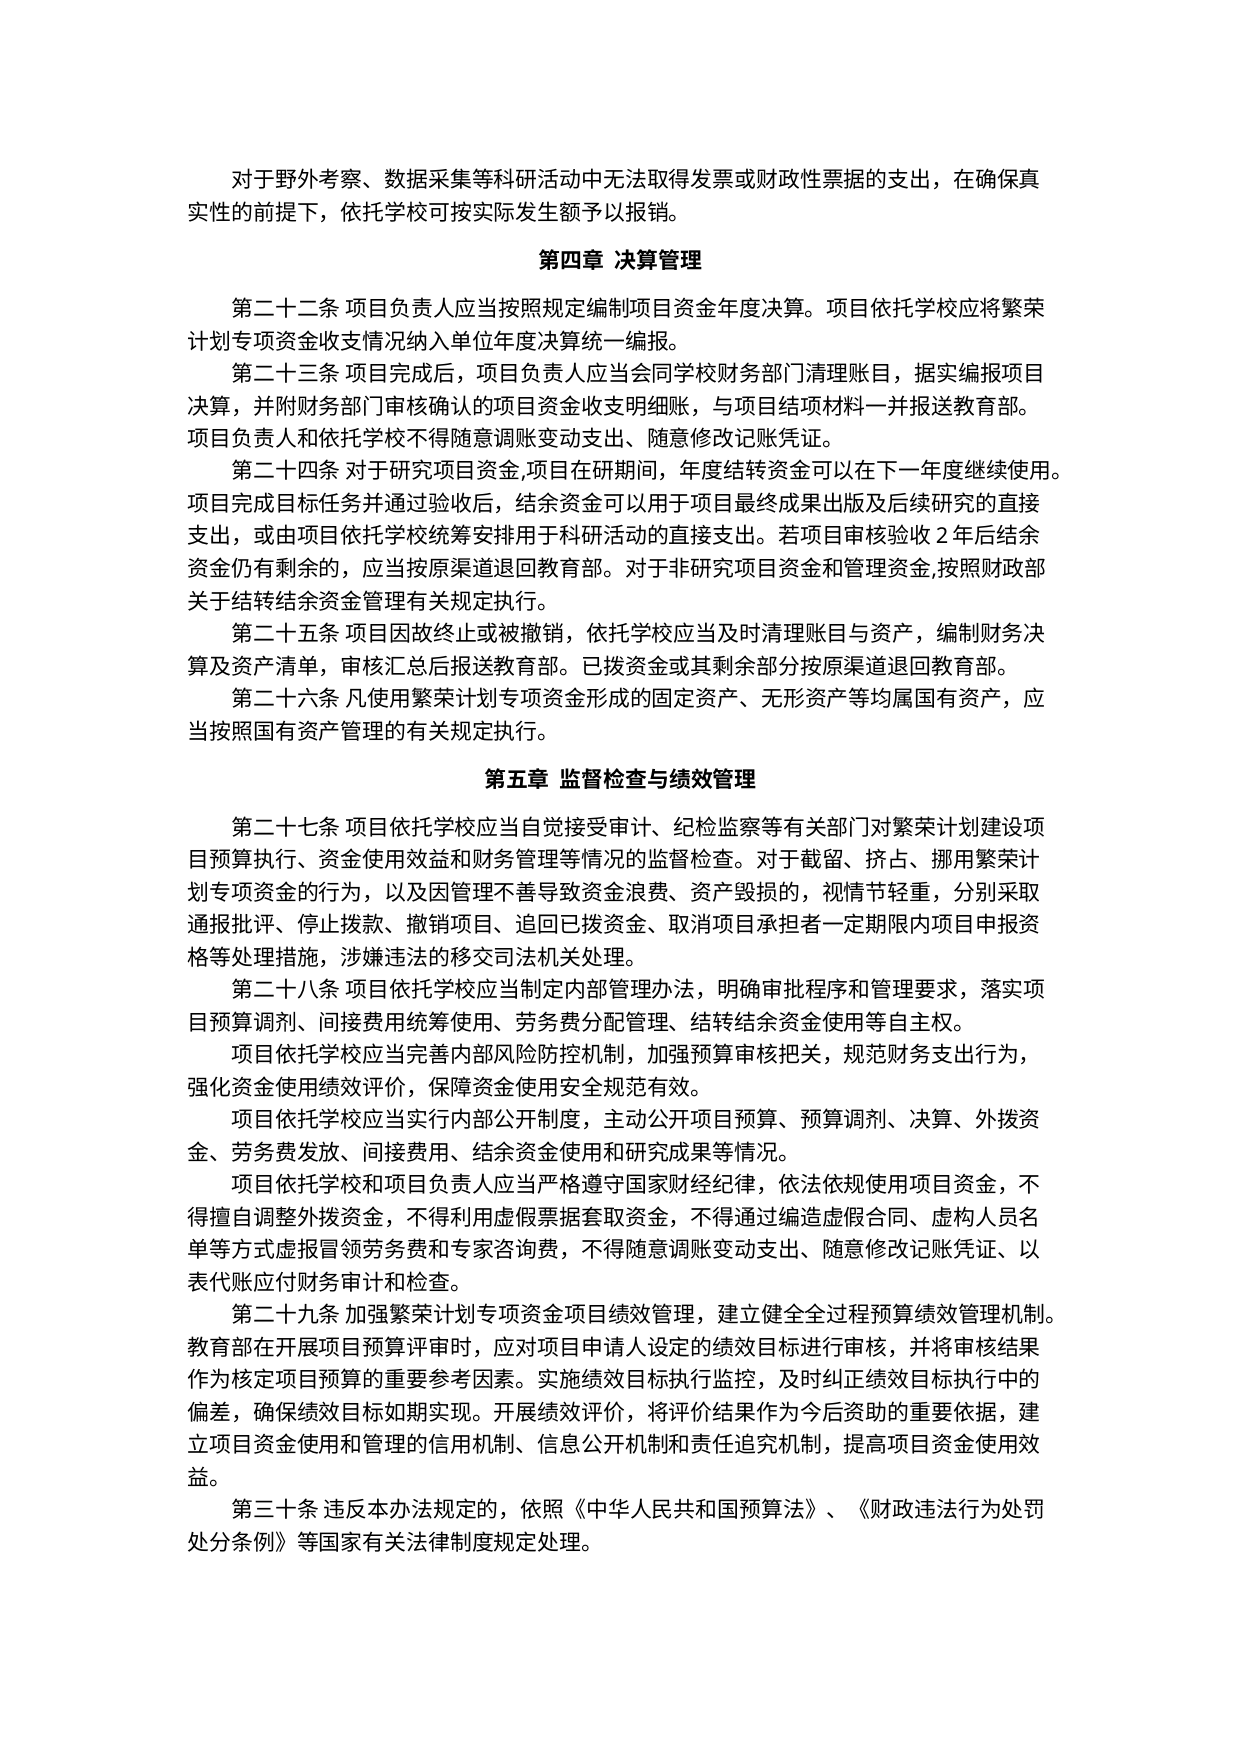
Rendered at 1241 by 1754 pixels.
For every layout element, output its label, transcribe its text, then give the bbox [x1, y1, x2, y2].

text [187, 162, 1053, 227]
text 第二十七条 项目依托学校应当自觉接受审计、纪检监察等有关部门对繁荣计划建设项目预算执行、资金使用效益和财务管理等情况的监督检查。对于截留、挤占、挪用繁荣计划专项资金的行为，以及因管理不善导致资金浪费、资产毁损的，视情节轻重，分别采取通报批评、停止拨款、撤销项目、追回已拨资金、取消项目承担者一定期限内项目申报资格等处理措施，涉嫌违法的移交司法机关处理。 第二十八条 项目依托学校应当制定内部管理办法，明确审批程序和管理要求，落实项目预算调剂、间接费用统筹使用、劳务费分配管理、结转结余资金使用等自主权。 项目依托学校应当完善内部风险防控机制，加强预算审核把关，规范财务支出行为，强化资金使用绩效评价，保障资金使用安全规范有效。 项目依托学校应当实行内部公开制度，主动公开项目预算、预算调剂、决算、外拨资金、劳务费发放、间接费用、结余资金使用和研究成果等情况。 项目依托学校和项目负责人应当严格遵守国家财经纪律，依法依规使用项目资金，不得擅自调整外拨资金，不得利用虚假票据套取资金，不得通过编造虚假合同、虚构人员名单等方式虚报冒领劳务费和专家咨询费，不得随意调账变动支出、随意修改记账凭证、以表代账应付财务审计和检查。 第二十九条 加强繁荣计划专项资金项目绩效管理，建立健全全过程预算绩效管理机制。教育部在开展项目预算评审时，应对项目申请人设定的绩效目标进行审核，并将审核结果作为核定项目预算的重要参考因素。实施绩效目标执行监控，及时纠正绩效目标执行中的偏差，确保绩效目标如期实现。开展绩效评价，将评价结果作为今后资助的重要依据，建立项目资金使用和管理的信用机制、信息公开机制和责任追究机制，提高项目资金使用效益。 第三十条 违反本办法规定的，依照《中华人民共和国预算法》、《财政违法行为处罚处分条例》等国家有关法律制度规定处理。 [187, 809, 1053, 1557]
text 第二十二条 项目负责人应当按照规定编制项目资金年度决算。项目依托学校应将繁荣计划专项资金收支情况纳入单位年度决算统一编报。 第二十三条 项目完成后，项目负责人应当会同学校财务部门清理账目，据实编报项目决算，并附财务部门审核确认的项目资金收支明细账，与项目结项材料一并报送教育部。项目负责人和依托学校不得随意调账变动支出、随意修改记账凭证。 第二十四条 对于研究项目资金,项目在研期间，年度结转资金可以在下一年度继续使用。项目完成目标任务并通过验收后，结余资金可以用于项目最终成果出版及后续研究的直接支出，或由项目依托学校统筹安排用于科研活动的直接支出。若项目审核验收2年后结余资金仍有剩余的，应当按原渠道退回教育部。对于非研究项目资金和管理资金,按照财政部关于结转结余资金管理有关规定执行。 第二十五条 项目因故终止或被撤销，依托学校应当及时清理账目与资产，编制财务决算及资产清单，审核汇总后报送教育部。已拨资金或其剩余部分按原渠道退回教育部。 第二十六条 凡使用繁荣计划专项资金形成的固定资产、无形资产等均属国有资产，应当按照国有资产管理的有关规定执行。 [187, 291, 1053, 746]
text 第五章 监督检查与绩效管理 [187, 761, 1053, 794]
text 第四章 决算管理 [187, 243, 1053, 275]
